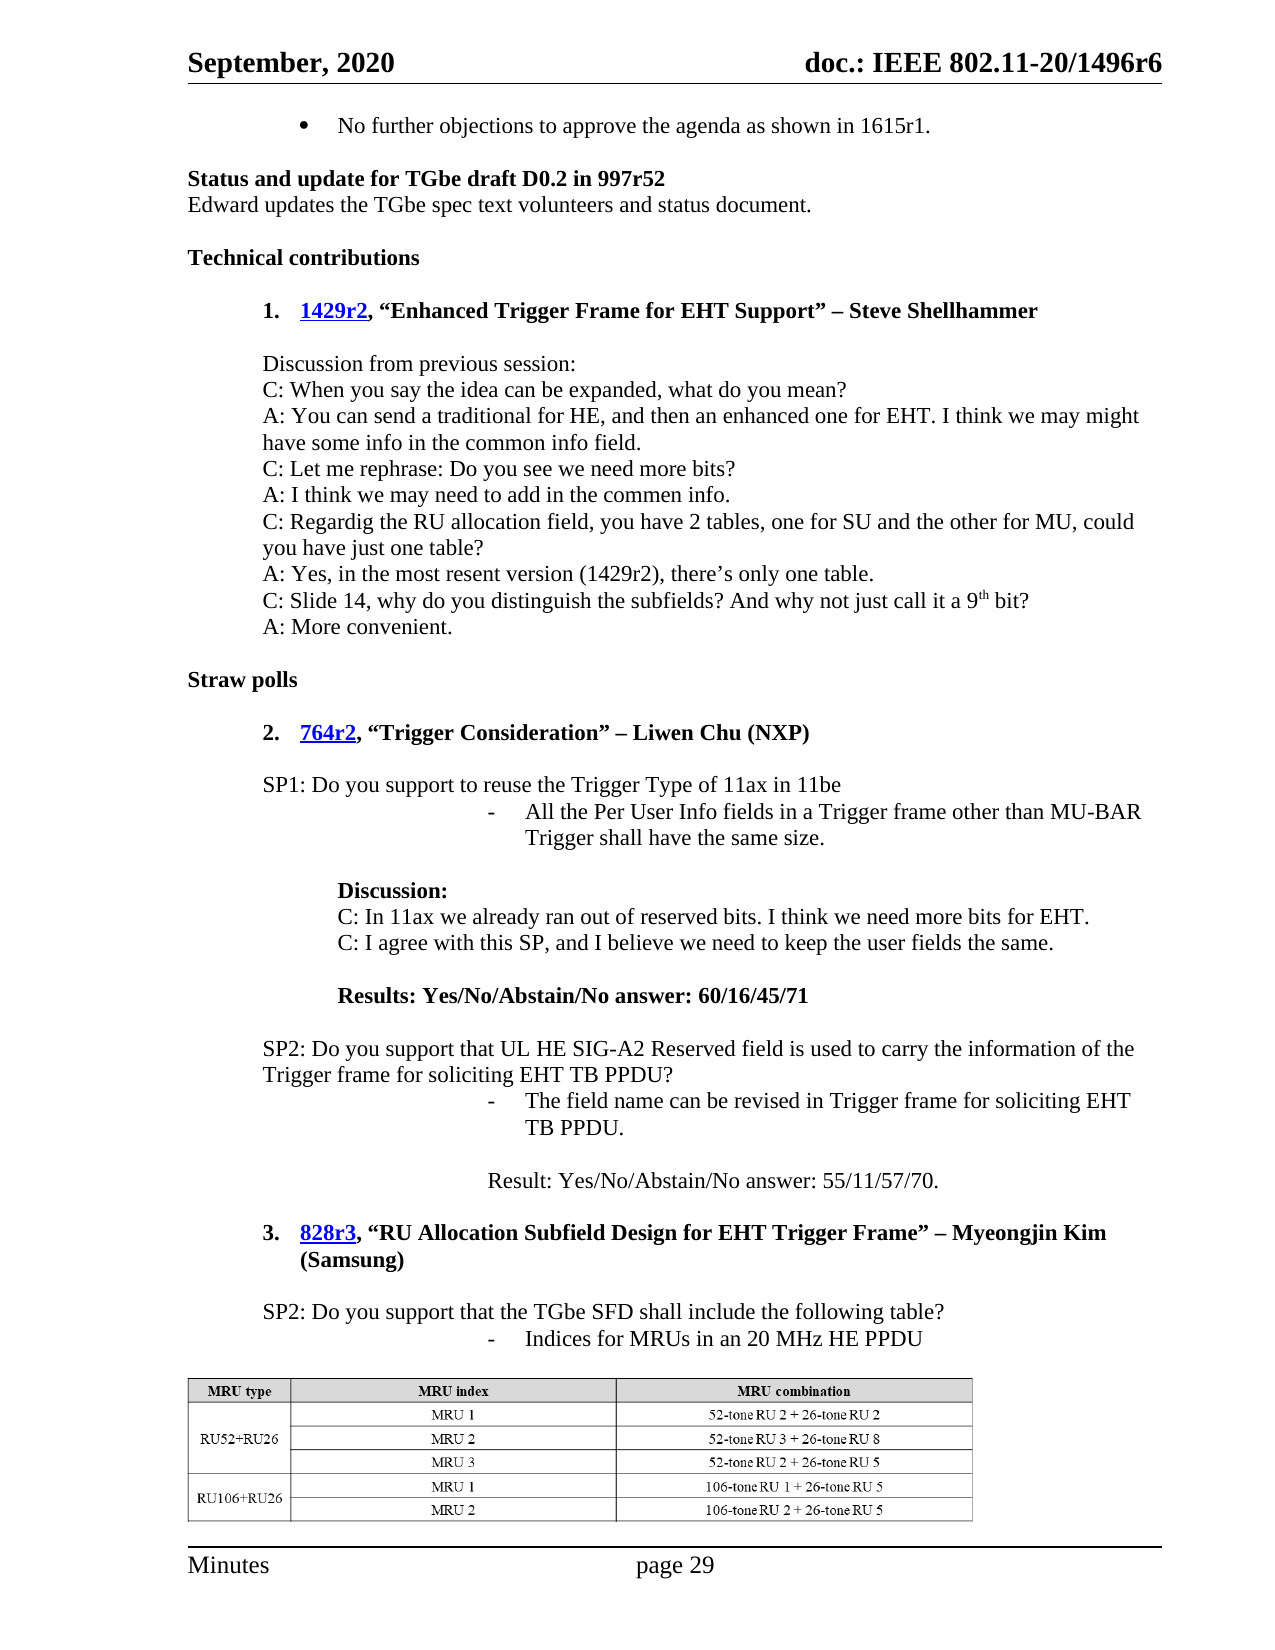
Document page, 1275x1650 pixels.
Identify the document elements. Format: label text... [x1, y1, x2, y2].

text C: When you say the idea can be expanded, what do you mean? [262, 376, 1162, 402]
text C: In 11ax we already ran out of reserved bits. I think we need more bits for EHT. [337, 903, 1162, 929]
text C: Let me rephrase: Do you see we need more bits? [262, 455, 1162, 481]
text SP1: Do you support to reuse the Trigger Type of 11ax in 11be [187, 771, 1162, 798]
text SP2: Do you support that UL HE SIG-A2 Reserved field is used to carry the information of the Trigger frame for soliciting EHT TB PPDU? [262, 1035, 1162, 1088]
list Indices for MRUs in an 20 MHz HE PPDU [487, 1325, 1162, 1351]
list No further objections to approve the agenda as shown in 1615r1. [300, 112, 1162, 139]
list The field name can be revised in Trigger frame for soliciting EHT TB PPDU. [487, 1088, 1162, 1140]
text Discussion from previous session: [262, 350, 1162, 376]
list 828r3, “RU Allocation Subfield Design for EHT Trigger Frame” – Myeongjin Kim (Samsung) [262, 1219, 1162, 1272]
text Result: Yes/No/Abstain/No answer: 55/11/57/70. [487, 1167, 1162, 1193]
list All the Per User Info fields in a Trigger frame other than MU-BAR Trigger shall have the same size. [487, 798, 1162, 850]
text Status and update for TGbe draft D0.2 in 997r52 [187, 165, 1162, 192]
text Discussion: [337, 877, 1162, 903]
picture [187, 1377, 973, 1527]
text Edward updates the TGbe spec text volunteers and status document. [187, 192, 1162, 218]
text Technical contributions [187, 244, 1162, 271]
text A: More convenient. [262, 613, 1162, 639]
text Results: Yes/No/Abstain/No answer: 60/16/45/71 [337, 982, 1162, 1008]
text C: I agree with this SP, and I believe we need to keep the user fields the same. [337, 929, 1162, 956]
text A: I think we may need to add in the commen info. [262, 481, 1162, 508]
text SP2: Do you support that the TGbe SFD shall include the following table? [262, 1298, 1162, 1325]
text A: You can send a traditional for HE, and then an enhanced one for EHT. I think we may might have some info in the common info field. [262, 402, 1162, 455]
text Straw polls [187, 666, 1162, 692]
list 1429r2, “Enhanced Trigger Frame for EHT Support” – Steve Shellhammer [262, 297, 1162, 323]
text A: Yes, in the most resent version (1429r2), there’s only one table. [262, 561, 1162, 587]
text C: Regardig the RU allocation field, you have 2 tables, one for SU and the other for MU, could you have just one table? [262, 508, 1162, 561]
text C: Slide 14, why do you distinguish the subfields? And why not just call it a 9th bit? [262, 587, 1162, 613]
list 764r2, “Trigger Consideration” – Liwen Chu (NXP) [262, 719, 1162, 745]
